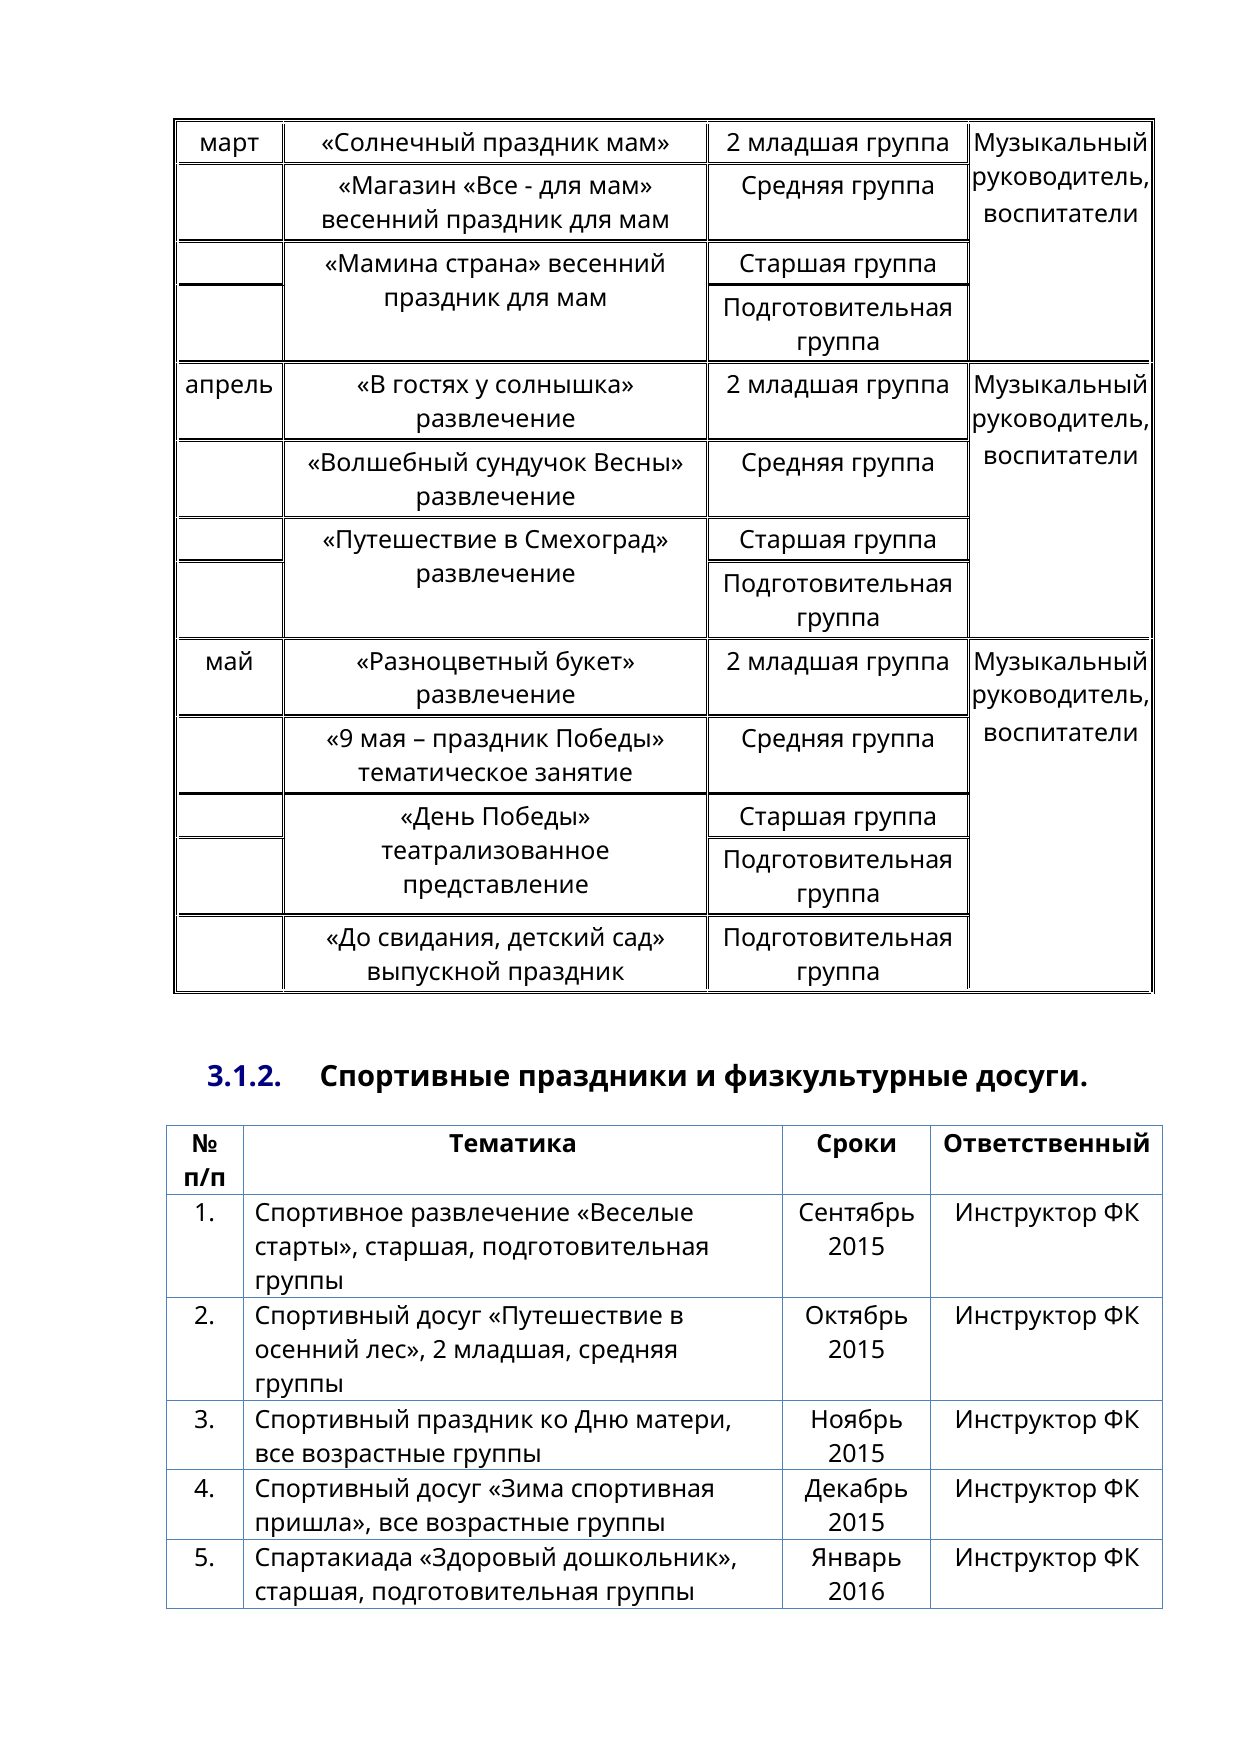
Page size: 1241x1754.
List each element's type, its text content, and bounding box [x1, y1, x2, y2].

table_cell «Разноцветный букет» развлечение [285, 640, 706, 714]
table_cell март [177, 122, 283, 162]
table_cell [175, 516, 283, 559]
table_cell [175, 162, 283, 239]
table_cell Музыкальный руководитель, воспитатели [969, 122, 1151, 360]
table_cell [177, 438, 282, 516]
table_cell Средняя группа [709, 442, 967, 516]
table_cell Спортивное развлечение «Веселые старты», старшая, подготовительная группы [244, 1195, 782, 1297]
table_cell Подготовительная группа [708, 917, 968, 991]
table_cell Инструктор ФК [931, 1401, 1162, 1469]
table_cell [177, 239, 282, 283]
table_cell Ноябрь 2015 [783, 1401, 930, 1469]
table_cell Спартакиада «Здоровый дошкольник», старшая, подготовительная группы [244, 1540, 782, 1608]
table_cell 5. [167, 1540, 243, 1608]
table_cell Подготовительная группа [709, 286, 967, 360]
table_header Тематика [244, 1126, 782, 1194]
table_cell Инструктор ФК [931, 1470, 1162, 1538]
table_cell Старшая группа [709, 519, 967, 559]
table_cell «Магазин «Все - для мам» весенний праздник для мам [285, 165, 706, 239]
table_cell Средняя группа [709, 718, 967, 792]
table_cell Октябрь 2015 [783, 1298, 930, 1400]
table_cell «Путешествие в Смехоград» развлечение [285, 519, 706, 637]
table_cell [177, 913, 283, 991]
table_cell Декабрь 2015 [783, 1470, 930, 1538]
table_cell «9 мая – праздник Победы» тематическое занятие [285, 718, 706, 792]
table_cell апрель [177, 360, 282, 438]
table_cell [175, 836, 283, 913]
table_cell 3. [167, 1401, 243, 1469]
table_cell 2 младшая группа [708, 122, 968, 162]
table_cell «Солнечный праздник мам» [284, 122, 707, 162]
table_header № п/п [167, 1126, 243, 1194]
table_header Ответственный [931, 1126, 1162, 1194]
table_cell Музыкальный руководитель, воспитатели [969, 637, 1153, 991]
table_cell 2. [167, 1298, 243, 1400]
table_cell 1. [167, 1195, 243, 1297]
table_cell 2 младшая группа [709, 364, 967, 438]
table_cell Инструктор ФК [931, 1195, 1162, 1297]
table_cell Старшая группа [709, 243, 967, 283]
table_cell 4. [167, 1470, 243, 1538]
table_cell «День Победы» театрализованное представление [285, 795, 706, 913]
table_cell «До свидания, детский сад» выпускной праздник [284, 917, 707, 991]
table_cell Музыкальный руководитель, воспитатели [970, 360, 1152, 637]
table_cell Спортивный досуг «Зима спортивная пришла», все возрастные группы [244, 1470, 782, 1538]
table_header Сроки [783, 1126, 930, 1194]
table_cell [177, 792, 282, 836]
table_cell Инструктор ФК [931, 1540, 1162, 1608]
table_cell Подготовительная группа [709, 839, 967, 913]
table_cell «Волшебный сундучок Весны» развлечение [285, 442, 706, 516]
list Спортивные праздники и физкультурные досуги. [207, 1056, 1152, 1095]
table_cell Средняя группа [709, 165, 967, 239]
table_cell Старшая группа [709, 795, 967, 836]
table_cell Январь 2016 [783, 1540, 930, 1608]
table_cell май [175, 637, 283, 714]
table_cell «Мамина страна» весенний праздник для мам [285, 243, 706, 360]
table_cell [177, 559, 282, 637]
table_cell Спортивный досуг «Путешествие в осенний лес», 2 младшая, средняя группы [244, 1298, 782, 1400]
table_cell Сентябрь 2015 [783, 1195, 930, 1297]
table_cell Подготовительная группа [709, 563, 967, 637]
table_cell [177, 714, 282, 792]
table_cell [175, 283, 282, 360]
table_cell Инструктор ФК [931, 1298, 1162, 1400]
table_cell «В гостях у солнышка» развлечение [285, 364, 706, 438]
table_cell Спортивный праздник ко Дню матери, все возрастные группы [244, 1401, 782, 1469]
table_cell 2 младшая группа [709, 640, 967, 714]
